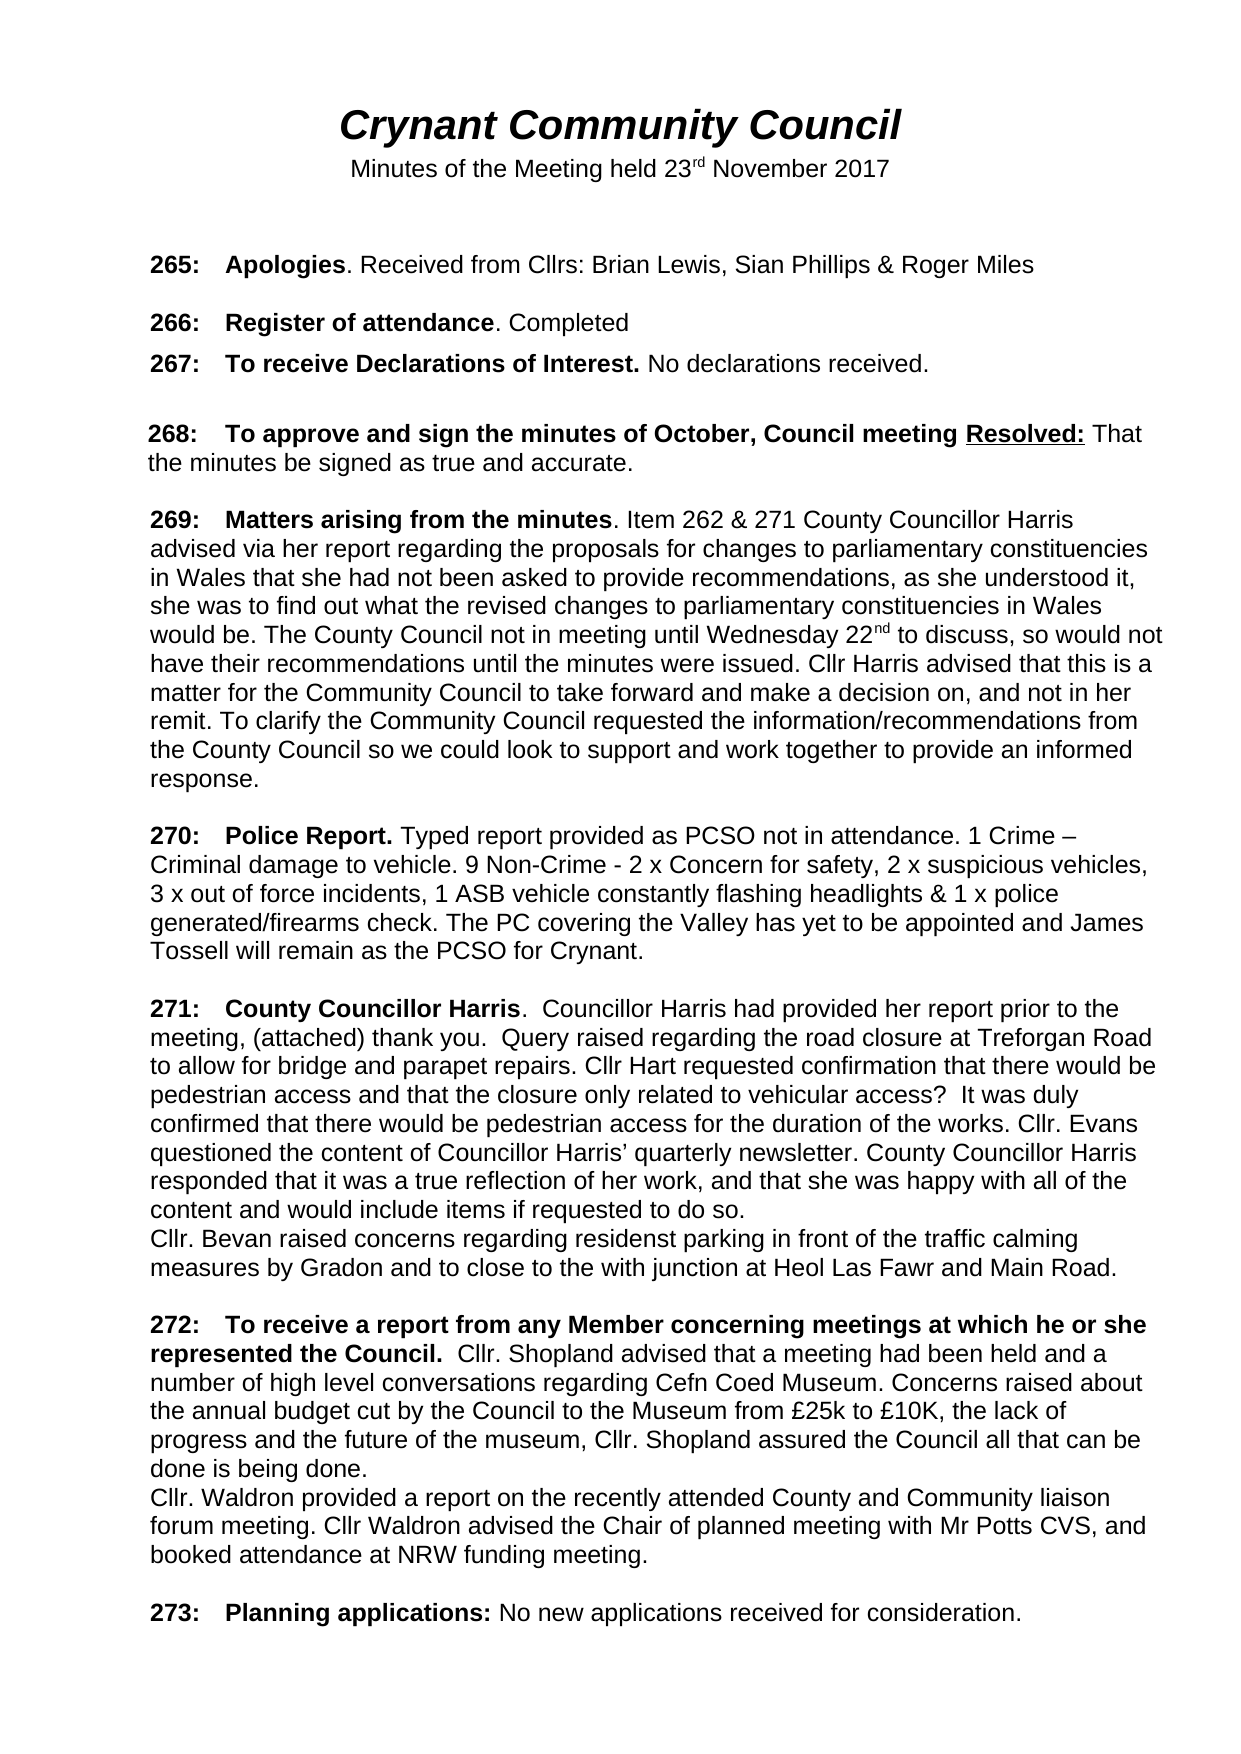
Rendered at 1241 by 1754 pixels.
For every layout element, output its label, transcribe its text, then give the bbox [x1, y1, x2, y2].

text 267: To receive Declarations of Interest. No declarations received. [150, 349, 1165, 377]
text 272: To receive a report from any Member concerning meetings at which he or she represented the Council. Cllr. Shopland advised that a meeting had been held and a number of high level conversations regarding Cefn Coed Museum. Concerns raised about the annual budget cut by the Council to the Museum from £25k to £10K, the lack of progress and the future of the museum, Cllr. Shopland assured the Council all that can be done is being done. [150, 1310, 1165, 1482]
text 270: Police Report. Typed report provided as PCSO not in attendance. 1 Crime – Criminal damage to vehicle. 9 Non-Crime - 2 x Concern for safety, 2 x suspicious vehicles, 3 x out of force incidents, 1 ASB vehicle constantly flashing headlights & 1 x police generated/firearms check. The PC covering the Valley has yet to be appointed and James Tossell will remain as the PCSO for Crynant. [150, 821, 1165, 965]
text Cllr. Waldron provided a report on the recently attended County and Community liaison forum meeting. Cllr Waldron advised the Chair of planned meeting with Mr Potts CVS, and booked attendance at NRW funding meeting. [150, 1482, 1165, 1569]
text Minutes of the Meeting held 23rd November 2017 [75, 154, 1165, 183]
text 269: Matters arising from the minutes. Item 262 & 271 County Councillor Harris advised via her report regarding the proposals for changes to parliamentary constituencies in Wales that she had not been asked to provide recommendations, as she understood it, she was to find out what the revised changes to parliamentary constituencies in Wales would be. The County Council not in meeting until Wednesday 22nd to discuss, so would not have their recommendations until the minutes were issued. Cllr Harris advised that this is a matter for the Community Council to take forward and make a decision on, and not in her remit. To clarify the Community Council requested the information/recommendations from the County Council so we could look to support and work together to provide an informed response. [150, 505, 1165, 792]
text 265: Apologies. Received from Cllrs: Brian Lewis, Sian Phillips & Roger Miles [150, 250, 1165, 279]
text 266: Register of attendance. Completed [150, 307, 1165, 336]
subtitle Crynant Community Council [75, 100, 1165, 148]
text 271: County Councillor Harris. Councillor Harris had provided her report prior to the meeting, (attached) thank you. Query raised regarding the road closure at Treforgan Road to allow for bridge and parapet repairs. Cllr Hart requested confirmation that there would be pedestrian access and that the closure only related to vehicular access? It was duly confirmed that there would be pedestrian access for the duration of the works. Cllr. Evans questioned the content of Councillor Harris’ quarterly newsletter. County Councillor Harris responded that it was a true reflection of her work, and that she was happy with all of the content and would include items if requested to do so. [150, 994, 1165, 1224]
text 268: To approve and sign the minutes of October, Council meeting Resolved: That the minutes be signed as true and accurate. [148, 419, 1165, 476]
text 273: Planning applications: No new applications received for consideration. [150, 1597, 1165, 1626]
text Cllr. Bevan raised concerns regarding residenst parking in front of the traffic calming measures by Gradon and to close to the with junction at Heol Las Fawr and Main Road. [150, 1224, 1165, 1281]
